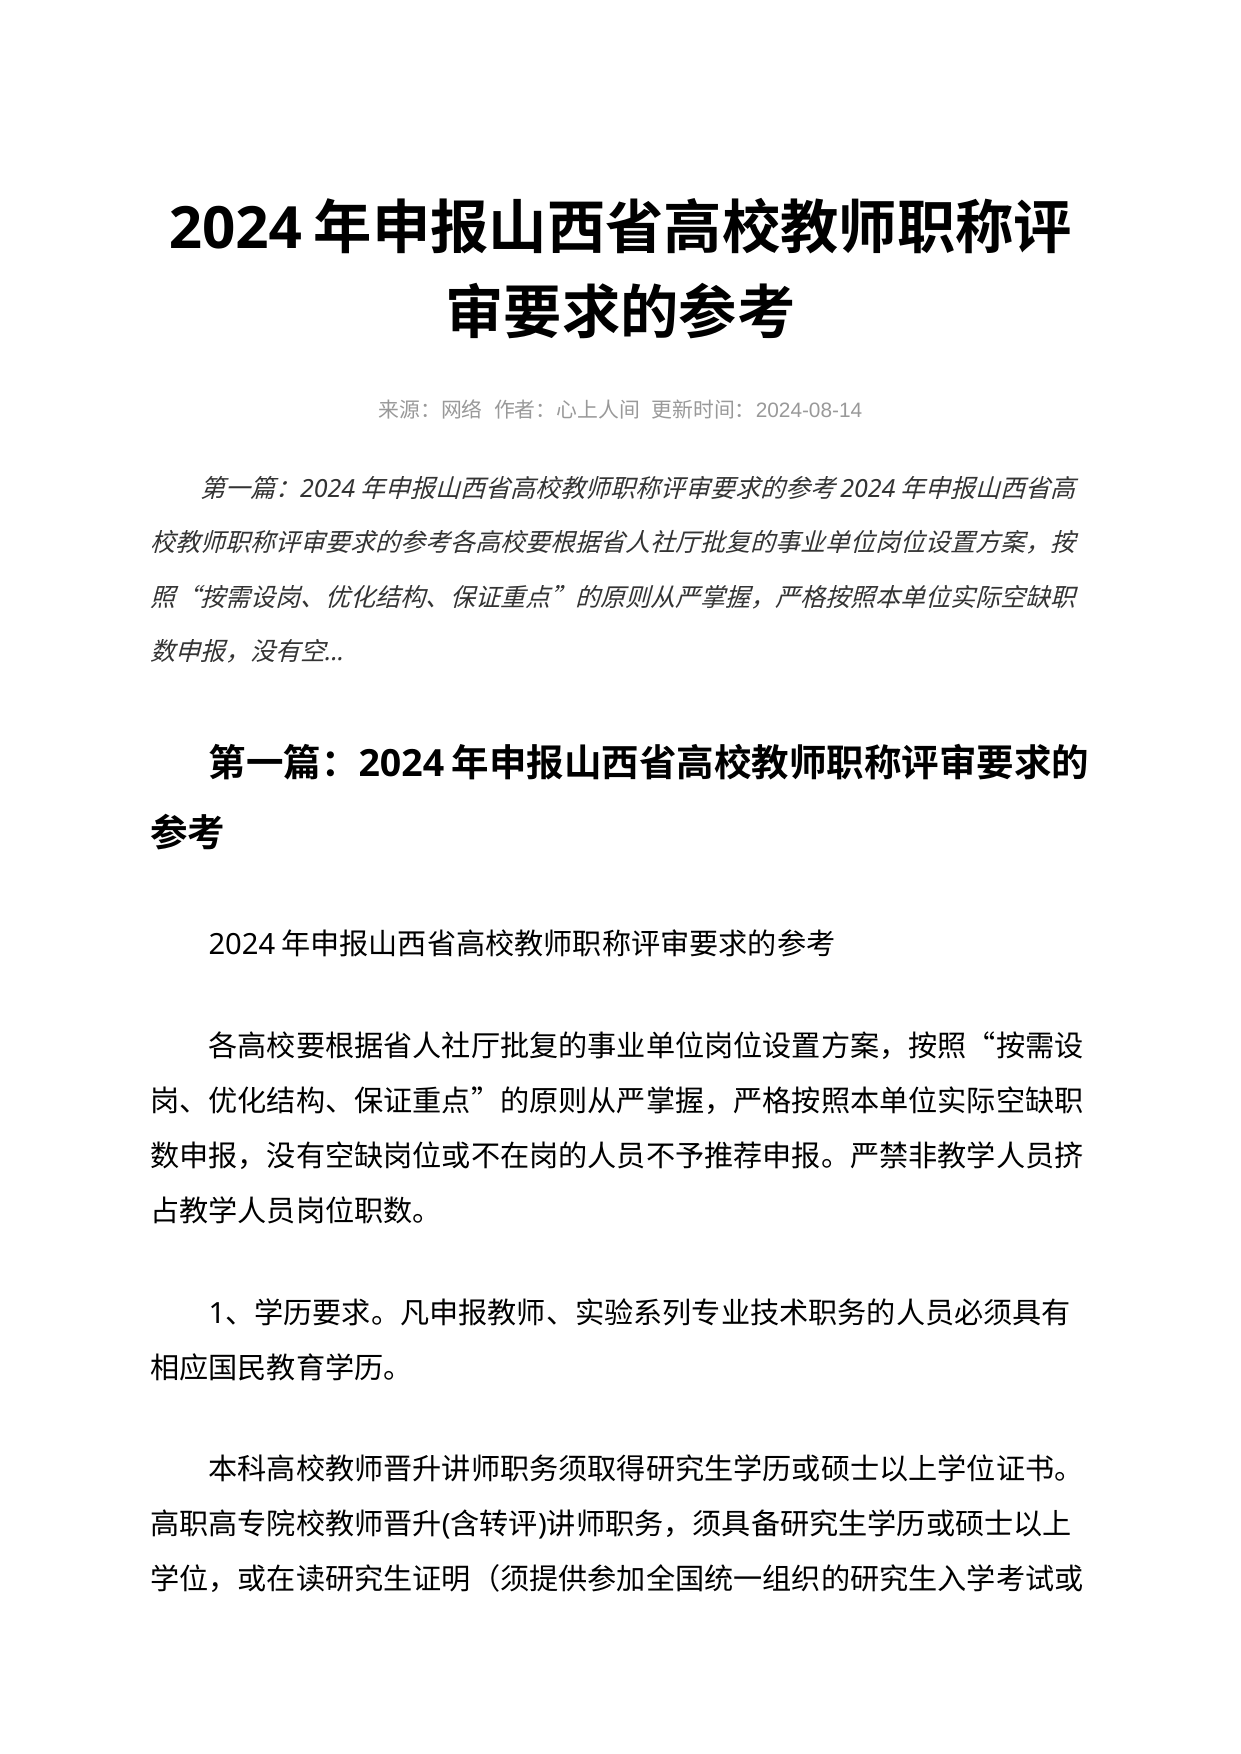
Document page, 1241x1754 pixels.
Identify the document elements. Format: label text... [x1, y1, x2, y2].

subtitle 2024年申报山西省高校教师职称评审要求的参考 [150, 181, 1090, 351]
text 第一篇：2024年申报山西省高校教师职称评审要求的参考2024年申报山西省高校教师职称评审要求的参考各高校要根据省人社厅批复的事业单位岗位设置方案，按照“按需设岗、优化结构、保证重点”的原则从严掌握，严格按照本单位实际空缺职数申报，没有空... [150, 468, 1090, 668]
text 1、学历要求。凡申报教师、实验系列专业技术职务的人员必须具有相应国民教育学历。 [150, 1289, 1090, 1386]
text 第一篇：2024年申报山西省高校教师职称评审要求的参考 [150, 733, 1090, 858]
text 各高校要根据省人社厅批复的事业单位岗位设置方案，按照“按需设岗、优化结构、保证重点”的原则从严掌握，严格按照本单位实际空缺职数申报，没有空缺岗位或不在岗的人员不予推荐申报。严禁非教学人员挤占教学人员岗位职数。 [150, 1023, 1090, 1230]
text 2024年申报山西省高校教师职称评审要求的参考 [150, 921, 1090, 963]
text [150, 1446, 1090, 1598]
text 来源：网络 作者：心上人间 更新时间：2024-08-14 [150, 397, 1090, 421]
